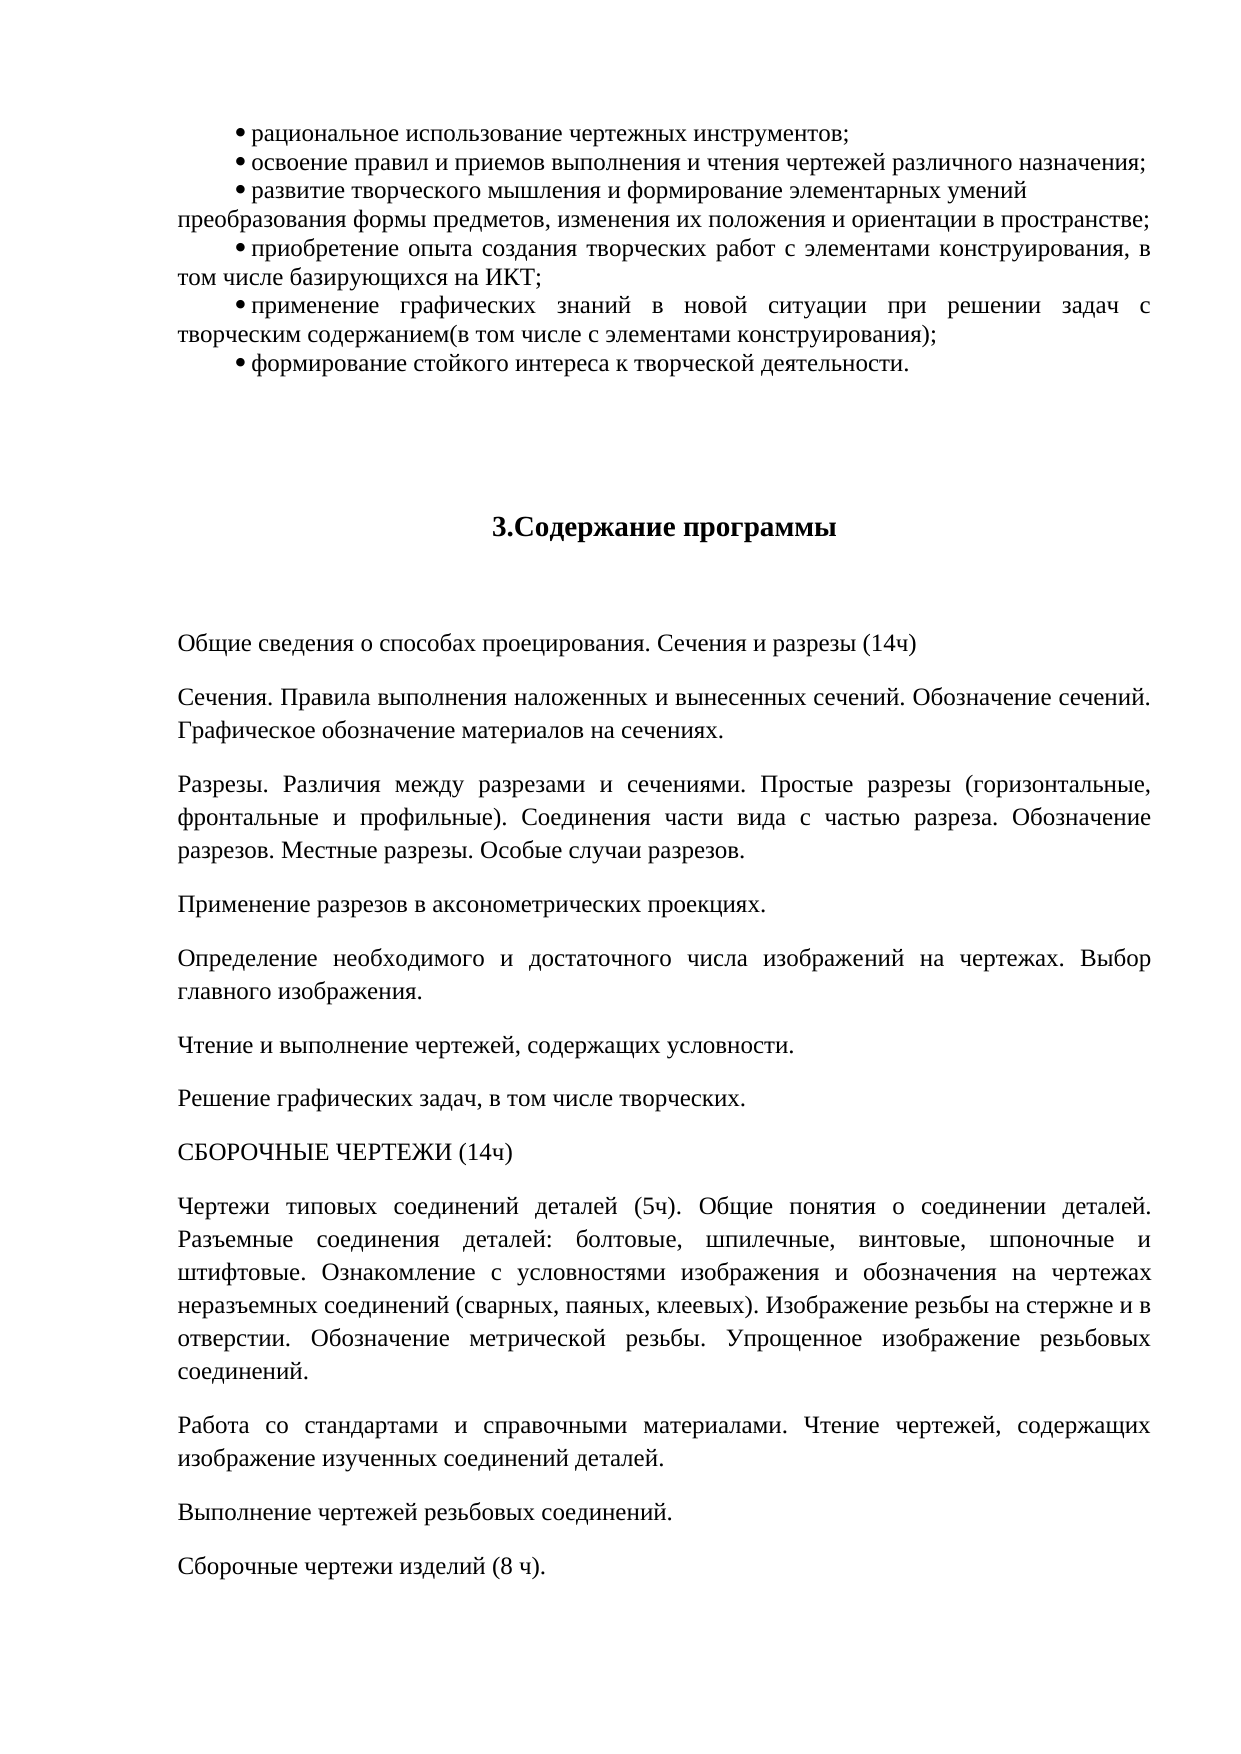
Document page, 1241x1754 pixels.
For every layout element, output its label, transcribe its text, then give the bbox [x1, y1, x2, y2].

text Сечения. Правила выполнения наложенных и вынесенных сечений. Обозначение сечений. Графическое обозначение материалов на сечениях. [177, 682, 1152, 744]
text Чертежи типовых соединений деталей (5ч). Общие понятия о соединении деталей. Разъемные соединения деталей: болтовые, шпилечные, винтовые, шпоночные и штифтовые. Ознакомление с условностями изображения и обозначения на чертежах неразъемных соединений (сварных, паяных, клеевых). Изображение резьбы на стержне и в отверстии. Обозначение метрической резьбы. Упрощенное изображение резьбовых соединений. [177, 1191, 1152, 1385]
text Решение графических задач, в том числе творческих. [177, 1083, 1152, 1112]
text 3.Содержание программы [177, 509, 1152, 543]
list рациональное использование чертежных инструментов; [177, 118, 1152, 147]
text Применение разрезов в аксонометрических проекциях. [177, 889, 1152, 918]
list применение графических знаний в новой ситуации при решении задач с творческим содержанием(в том числе с элементами конструирования); [177, 291, 1152, 348]
list развитие творческого мышления и формирование элементарных умений преобразования формы предметов, изменения их положения и ориентации в пространстве; [177, 176, 1152, 233]
text Выполнение чертежей резьбовых соединений. [177, 1497, 1152, 1526]
text Работа со стандартами и справочными материалами. Чтение чертежей, содержащих изображение изученных соединений деталей. [177, 1410, 1152, 1472]
text Разрезы. Различия между разрезами и сечениями. Простые разрезы (горизонтальные, фронтальные и профильные). Соединения части вида с частью разреза. Обозначение разрезов. Местные разрезы. Особые случаи разрезов. [177, 769, 1152, 864]
list приобретение опыта создания творческих работ с элементами конструирования, в том числе базирующихся на ИКТ; [177, 233, 1152, 291]
text Общие сведения о способах проецирования. Сечения и разрезы (14ч) [177, 628, 1152, 657]
list освоение правил и приемов выполнения и чтения чертежей различного назначения; [177, 147, 1152, 176]
text Сборочные чертежи изделий (8 ч). [177, 1551, 1152, 1580]
list формирование стойкого интереса к творческой деятельности. [177, 348, 1152, 377]
text Определение необходимого и достаточного числа изображений на чертежах. Выбор главного изображения. [177, 943, 1152, 1004]
text Чтение и выполнение чертежей, содержащих условности. [177, 1030, 1152, 1058]
text СБОРОЧНЫЕ ЧЕРТЕЖИ (14ч) [177, 1137, 1152, 1166]
